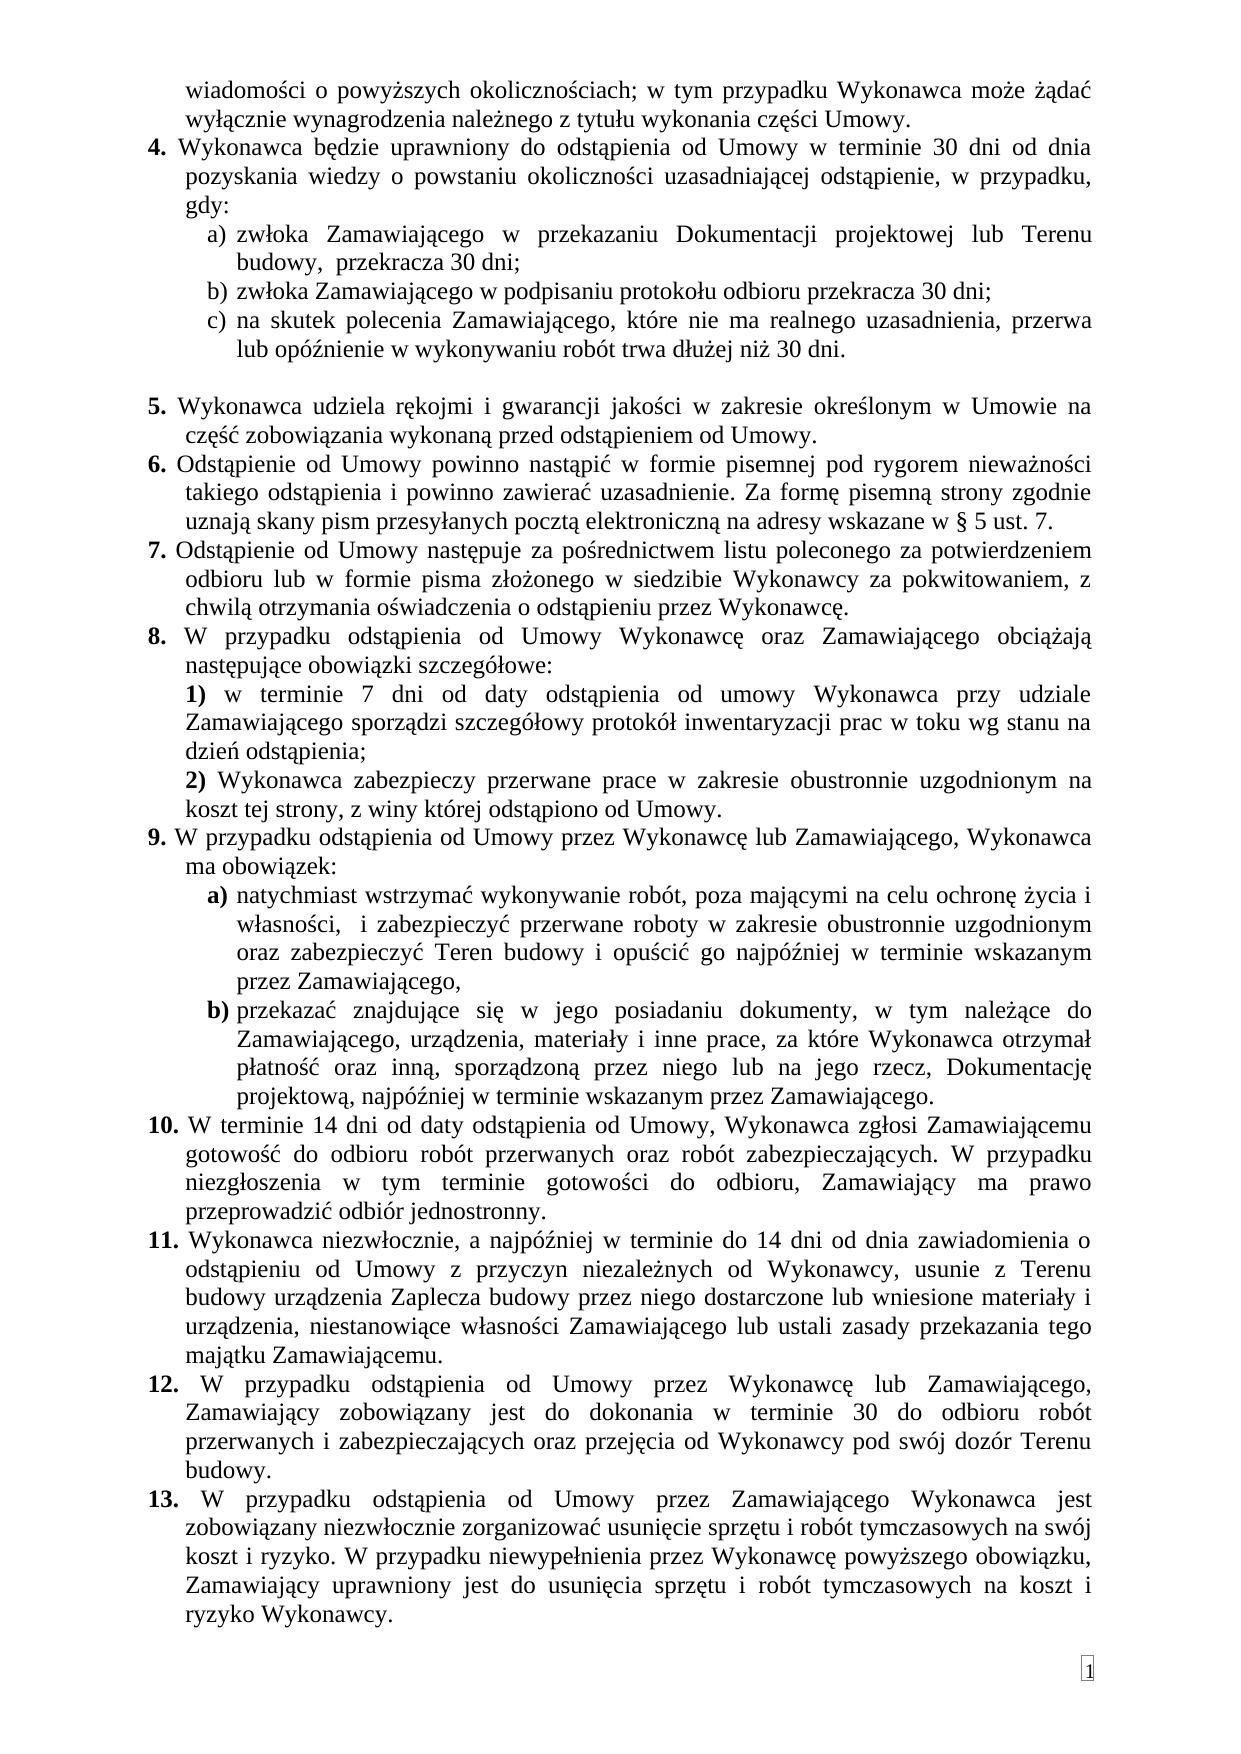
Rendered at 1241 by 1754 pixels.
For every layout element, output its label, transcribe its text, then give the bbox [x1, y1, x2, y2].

text 2) Wykonawca zabezpieczy przerwane prace w zakresie obustronnie uzgodnionym na koszt tej strony, z winy której odstąpiono od Umowy. [185, 765, 1092, 822]
text 8. W przypadku odstąpienia od Umowy Wykonawcę oraz Zamawiającego obciążają następujące obowiązki szczegółowe: [148, 621, 1092, 679]
text 1) w terminie 7 dni od daty odstąpienia od umowy Wykonawca przy udziale Zamawiającego sporządzi szczegółowy protokół inwentaryzacji prac w toku wg stanu na dzień odstąpienia; [185, 679, 1092, 765]
list zwłoka Zamawiającego w przekazaniu Dokumentacji projektowej lub Terenu budowy, przekracza 30 dni; [207, 219, 1092, 276]
text 7. Odstąpienie od Umowy następuje za pośrednictwem listu poleconego za potwierdzeniem odbioru lub w formie pisma złożonego w siedzibie Wykonawcy za pokwitowaniem, z chwilą otrzymania oświadczenia o odstąpieniu przez Wykonawcę. [148, 535, 1092, 621]
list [148, 75, 1092, 132]
list 11. Wykonawca niezwłocznie, a najpóźniej w terminie do 14 dni od dnia zawiadomienia o odstąpieniu od Umowy z przyczyn niezależnych od Wykonawcy, usunie z Terenu budowy urządzenia Zaplecza budowy przez niego dostarczone lub wniesione materiały i urządzenia, niestanowiące własności Zamawiającego lub ustali zasady przekazania tego majątku Zamawiającemu. [148, 1225, 1092, 1369]
list 9. W przypadku odstąpienia od Umowy przez Wykonawcę lub Zamawiającego, Wykonawca ma obowiązek: [148, 822, 1092, 880]
list przekazać znajdujące się w jego posiadaniu dokumenty, w tym należące do Zamawiającego, urządzenia, materiały i inne prace, za które Wykonawca otrzymał płatność oraz inną, sporządzoną przez niego lub na jego rzecz, Dokumentację projektową, najpóźniej w terminie wskazanym przez Zamawiającego. [207, 995, 1092, 1110]
list 13. W przypadku odstąpienia od Umowy przez Zamawiającego Wykonawca jest zobowiązany niezwłocznie zorganizować usunięcie sprzętu i robót tymczasowych na swój koszt i ryzyko. W przypadku niewypełnienia przez Wykonawcę powyższego obowiązku, Zamawiający uprawniony jest do usunięcia sprzętu i robót tymczasowych na koszt i ryzyko Wykonawcy. [148, 1484, 1092, 1627]
list 12. W przypadku odstąpienia od Umowy przez Wykonawcę lub Zamawiającego, Zamawiający zobowiązany jest do dokonania w terminie 30 do odbioru robót przerwanych i zabezpieczających oraz przejęcia od Wykonawcy pod swój dozór Terenu budowy. [148, 1369, 1092, 1484]
list 10. W terminie 14 dni od daty odstąpienia od Umowy, Wykonawca zgłosi Zamawiającemu gotowość do odbioru robót przerwanych oraz robót zabezpieczających. W przypadku niezgłoszenia w tym terminie gotowości do odbioru, Zamawiający ma prawo przeprowadzić odbiór jednostronny. [148, 1110, 1092, 1225]
list na skutek polecenia Zamawiającego, które nie ma realnego uzasadnienia, przerwa lub opóźnienie w wykonywaniu robót trwa dłużej niż 30 dni. [207, 305, 1092, 362]
text 6. Odstąpienie od Umowy powinno nastąpić w formie pisemnej pod rygorem nieważności takiego odstąpienia i powinno zawierać uzasadnienie. Za formę pisemną strony zgodnie uznają skany pism przesyłanych pocztą elektroniczną na adresy wskazane w § 5 ust. 7. [148, 449, 1092, 535]
list natychmiast wstrzymać wykonywanie robót, poza mającymi na celu ochronę życia i własności, i zabezpieczyć przerwane roboty w zakresie obustronnie uzgodnionym oraz zabezpieczyć Teren budowy i opuścić go najpóźniej w terminie wskazanym przez Zamawiającego, [207, 880, 1092, 995]
list zwłoka Zamawiającego w podpisaniu protokołu odbioru przekracza 30 dni; [207, 276, 1092, 305]
list 5. Wykonawca udziela rękojmi i gwarancji jakości w zakresie określonym w Umowie na część zobowiązania wykonaną przed odstąpieniem od Umowy. [148, 391, 1092, 449]
list 4. Wykonawca będzie uprawniony do odstąpienia od Umowy w terminie 30 dni od dnia pozyskania wiedzy o powstaniu okoliczności uzasadniającej odstąpienie, w przypadku, gdy: [148, 132, 1092, 219]
